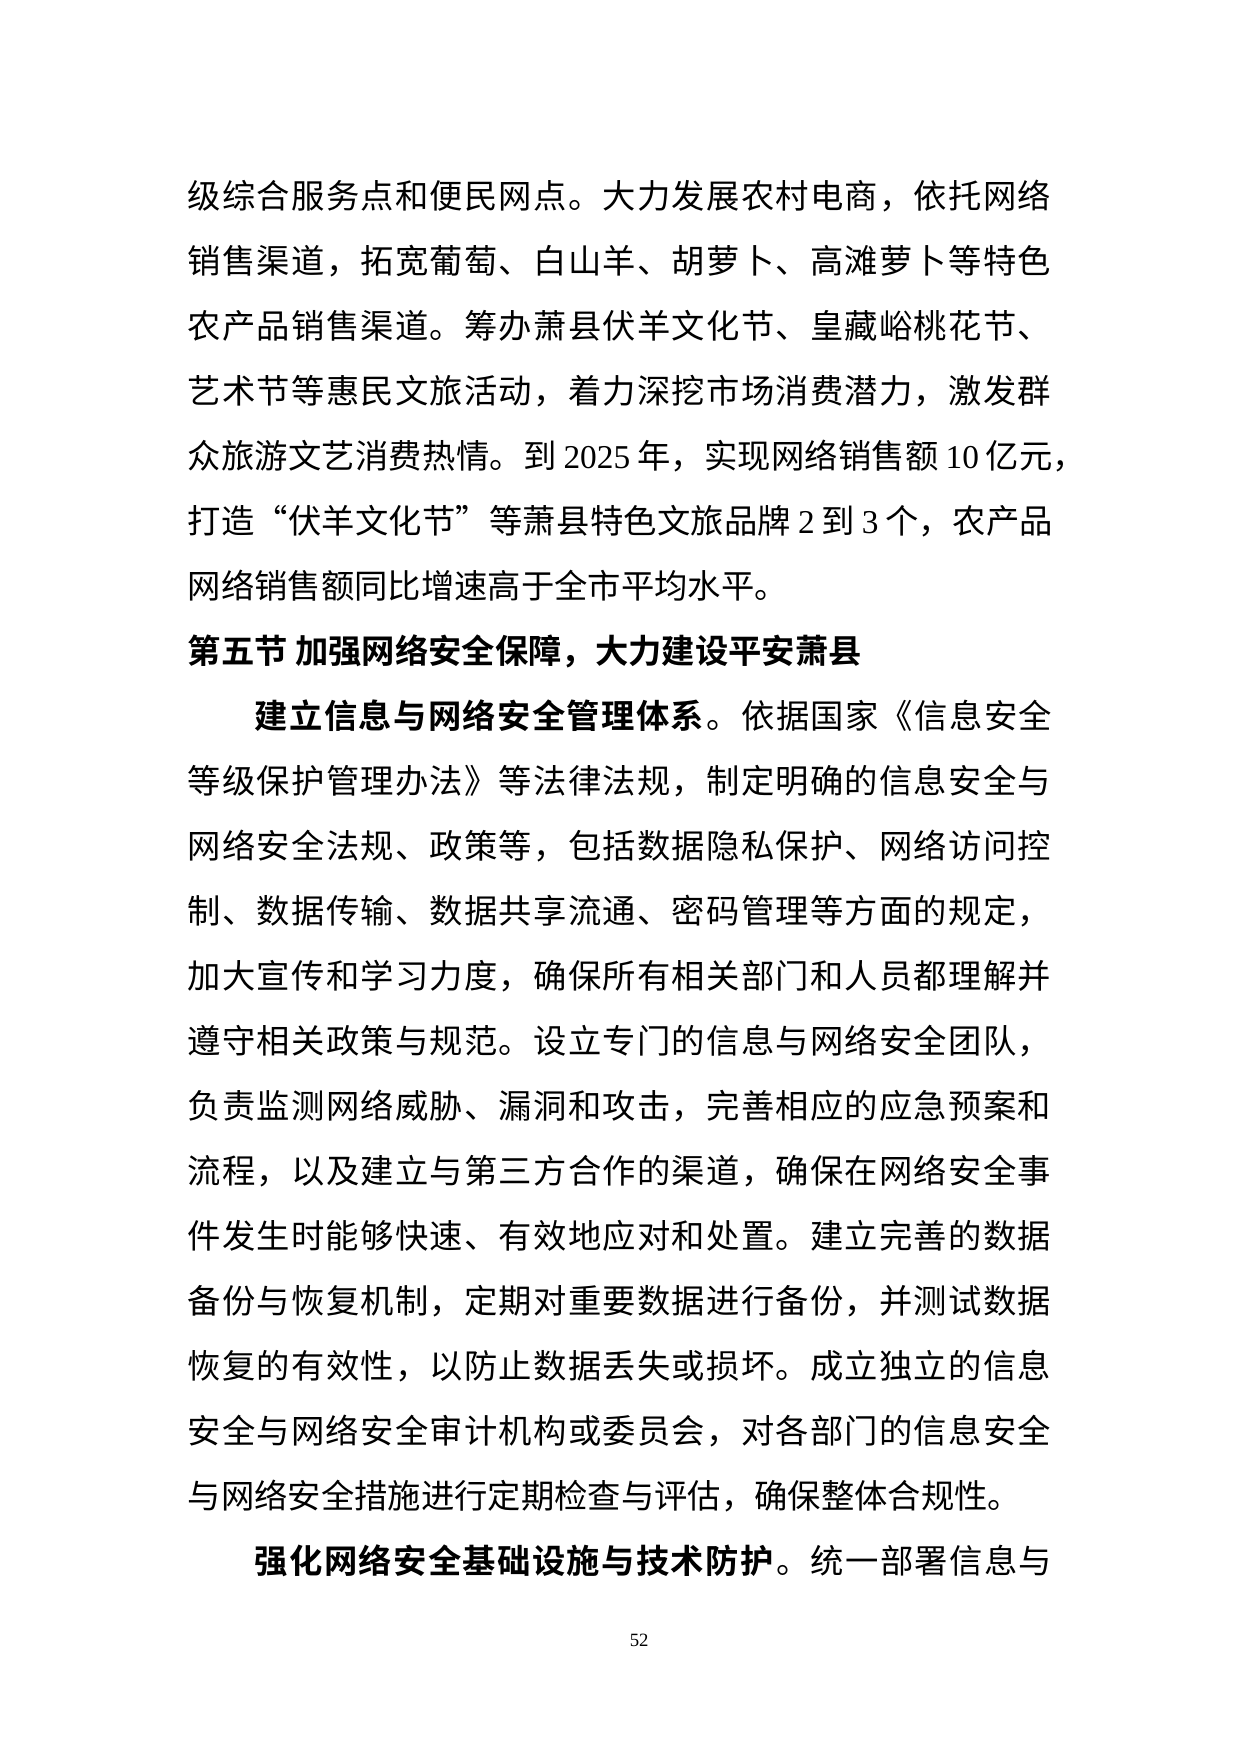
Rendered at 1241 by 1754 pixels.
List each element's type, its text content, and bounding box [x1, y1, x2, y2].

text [187, 162, 1053, 617]
text 建立信息与网络安全管理体系。依据国家《信息安全等级保护管理办法》等法律法规，制定明确的信息安全与网络安全法规、政策等，包括数据隐私保护、网络访问控制、数据传输、数据共享流通、密码管理等方面的规定，加大宣传和学习力度，确保所有相关部门和人员都理解并遵守相关政策与规范。设立专门的信息与网络安全团队，负责监测网络威胁、漏洞和攻击，完善相应的应急预案和流程，以及建立与第三方合作的渠道，确保在网络安全事件发生时能够快速、有效地应对和处置。建立完善的数据备份与恢复机制，定期对重要数据进行备份，并测试数据恢复的有效性，以防止数据丢失或损坏。成立独立的信息安全与网络安全审计机构或委员会，对各部门的信息安全与网络安全措施进行定期检查与评估，确保整体合规性。 [187, 682, 1053, 1527]
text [187, 1527, 1053, 1592]
subtitle 第五节 加强网络安全保障，大力建设平安萧县 [187, 617, 1053, 682]
